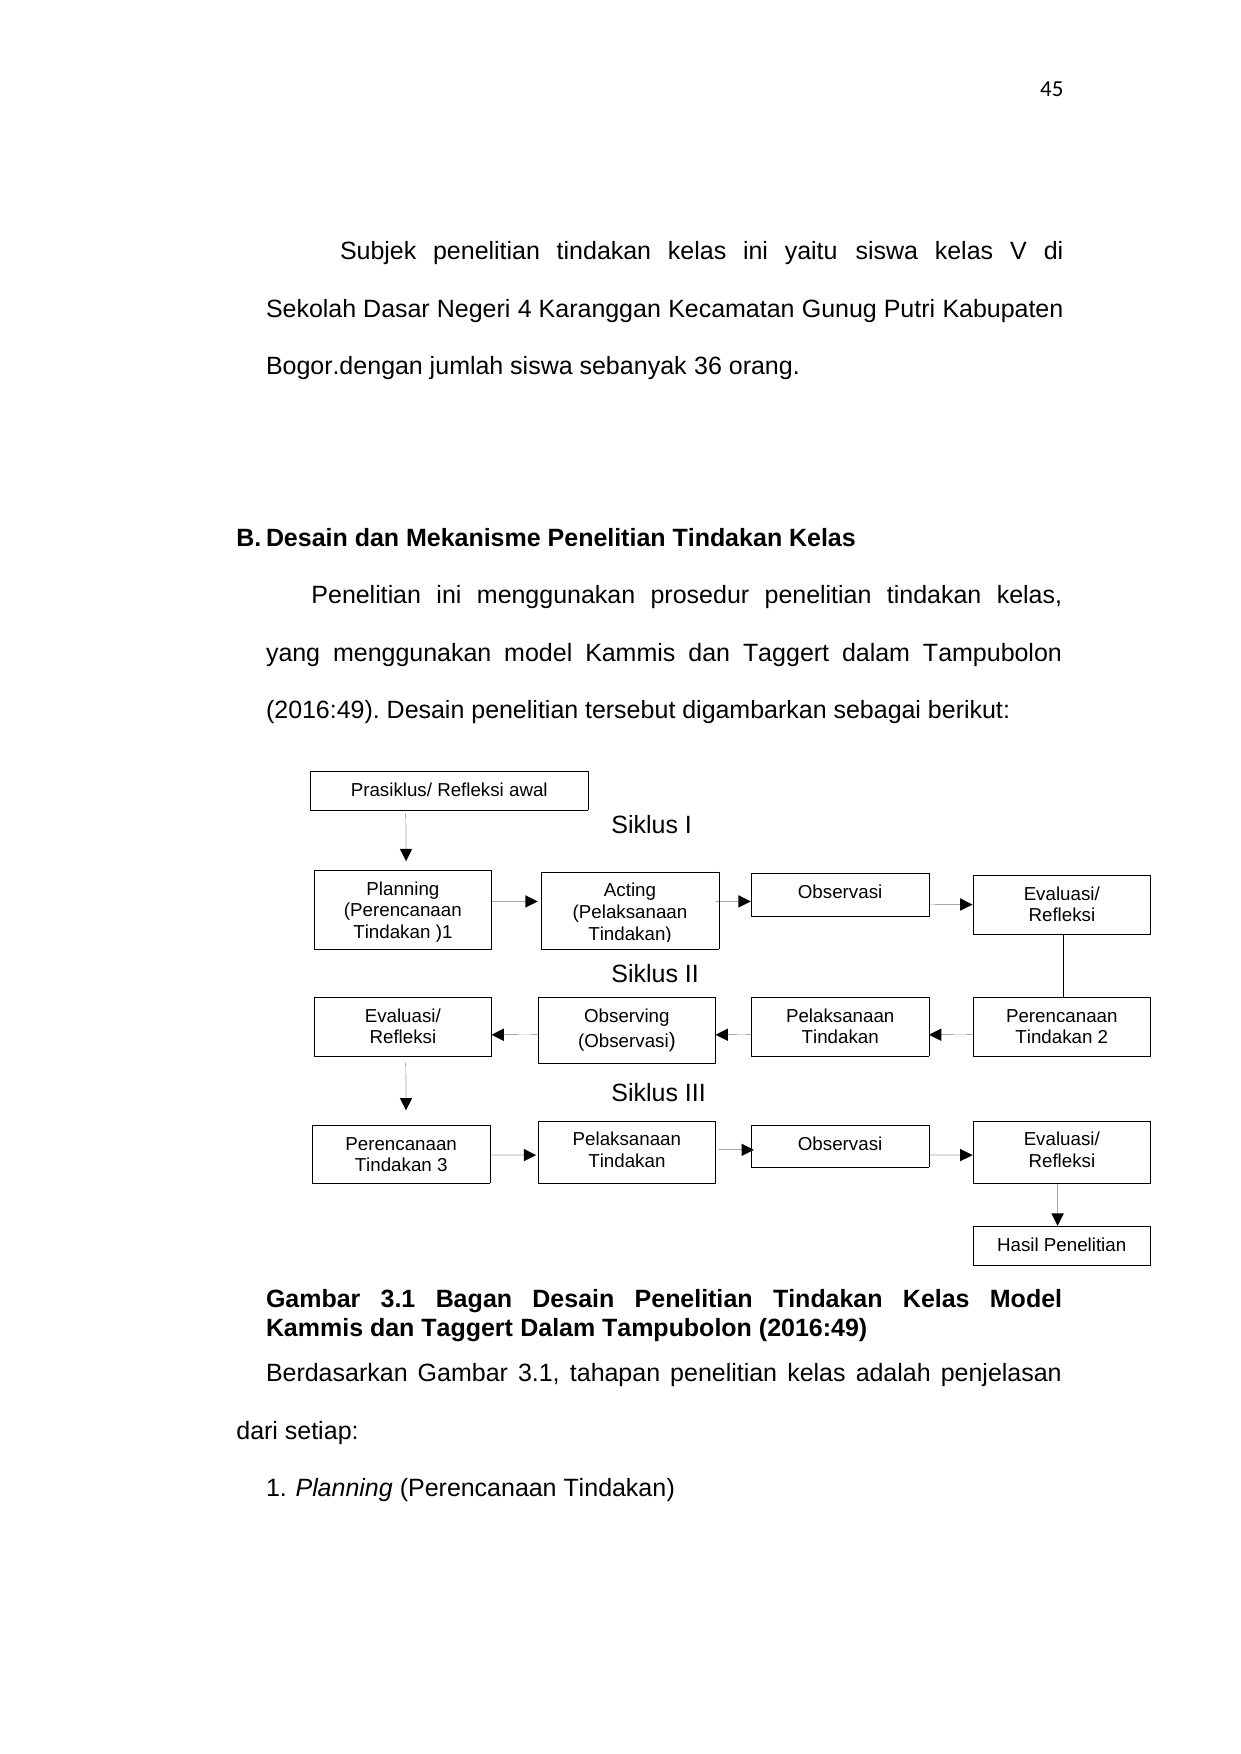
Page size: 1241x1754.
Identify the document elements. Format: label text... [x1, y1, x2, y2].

text Siklus I [536, 811, 1063, 839]
text Siklus II [536, 959, 1063, 988]
list Planning (Perencanaan Tindakan) [266, 1473, 1063, 1502]
text Berdasarkan Gambar 3.1, tahapan penelitian kelas adalah penjelasan dari setiap: [236, 1358, 1063, 1445]
list Desain dan Mekanisme Penelitian Tindakan Kelas [236, 523, 1063, 552]
text Penelitian ini menggunakan prosedur penelitian tindakan kelas, yang menggunakan model Kammis dan Taggert dalam Tampubolon (2016:49). Desain penelitian tersebut digambarkan sebagai berikut: [266, 581, 1063, 724]
text Siklus III [536, 1078, 1063, 1107]
list Gambar 3.1 Bagan Desain Penelitian Tindakan Kelas Model Kammis dan Taggert Dalam Tampubolon (2016:49) [266, 1284, 1063, 1342]
list Subjek penelitian tindakan kelas ini yaitu siswa kelas V di Sekolah Dasar Negeri 4 Karanggan Kecamatan Gunug Putri Kabupaten Bogor.dengan jumlah siswa sebanyak 36 orang. [266, 236, 1063, 380]
